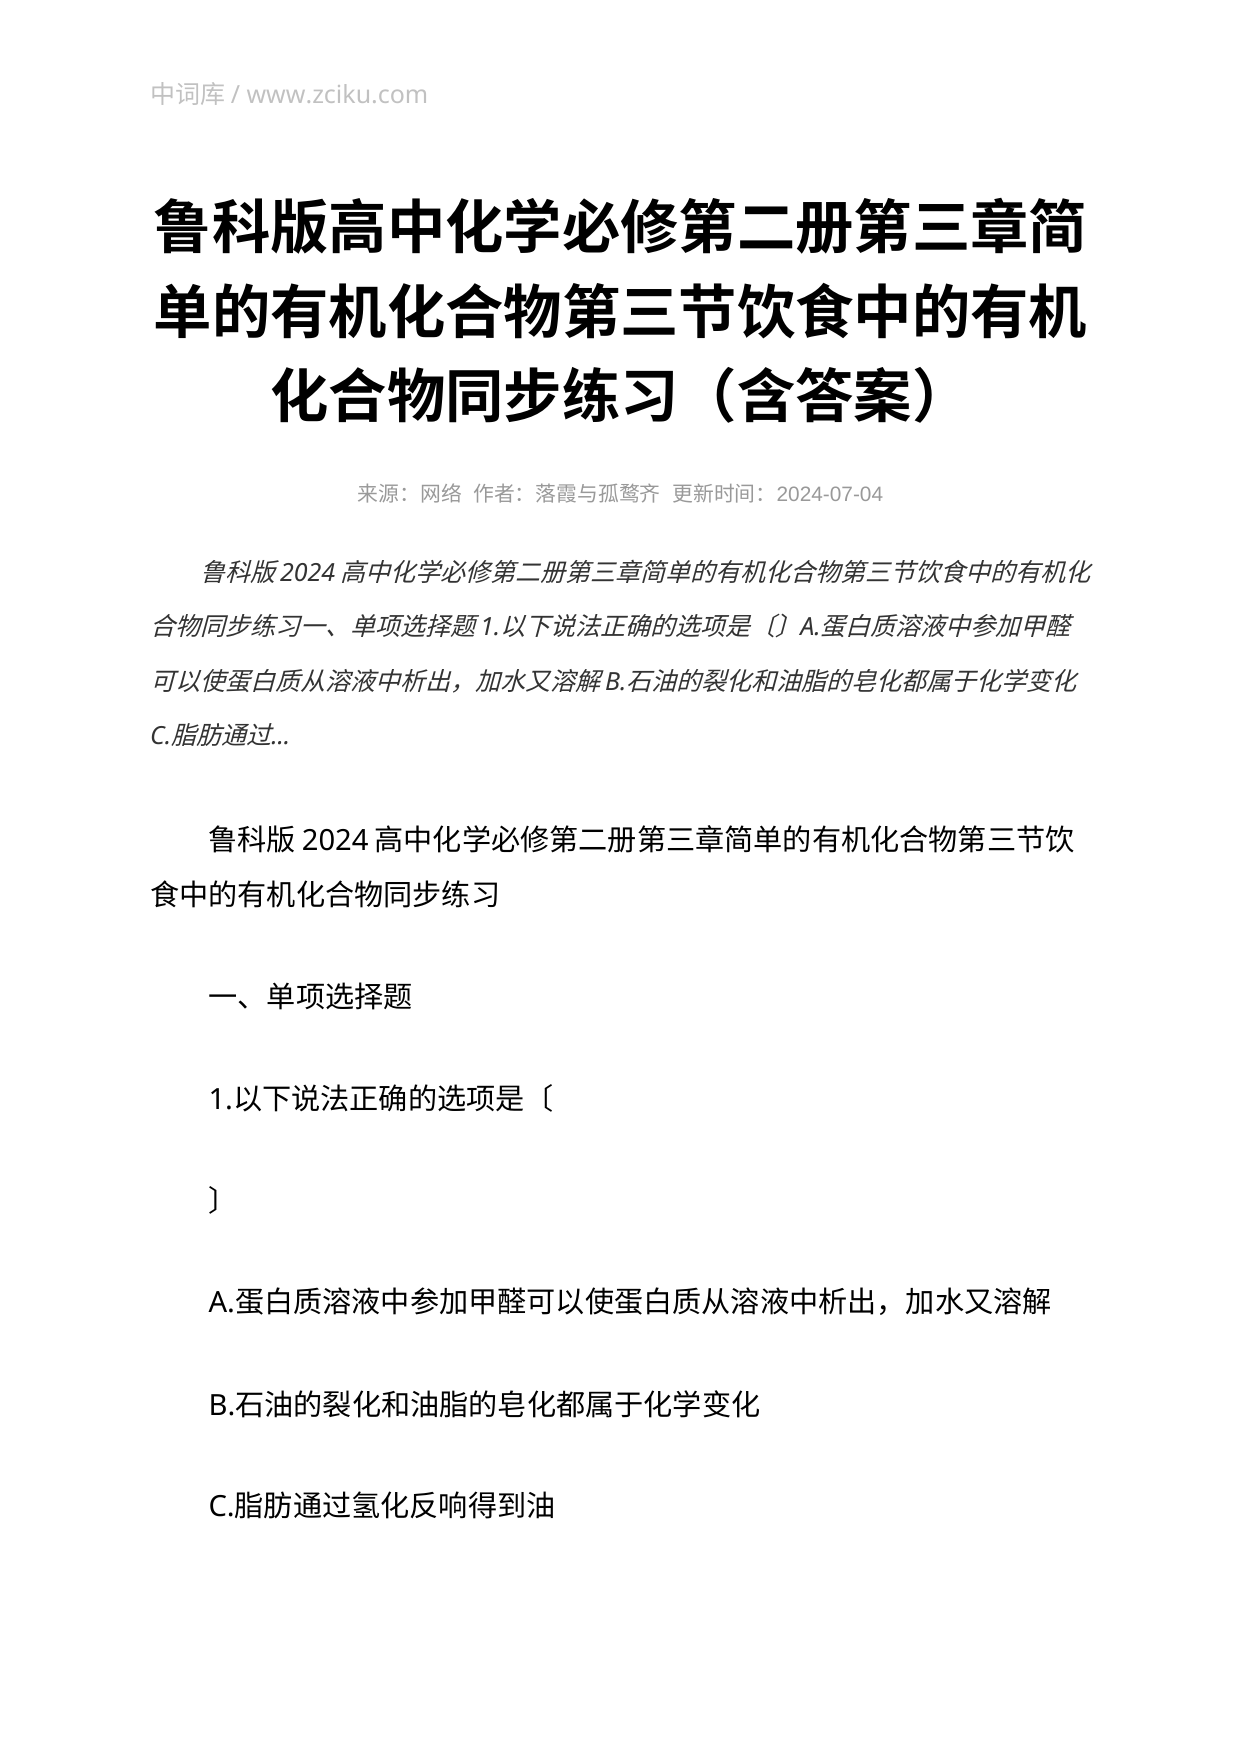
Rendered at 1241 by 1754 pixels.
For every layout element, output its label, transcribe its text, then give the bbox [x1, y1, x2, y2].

text 鲁科版2024高中化学必修第二册第三章简单的有机化合物第三节饮食中的有机化合物同步练习 [150, 817, 1090, 914]
text 一、单项选择题 [150, 973, 1090, 1016]
text A.蛋白质溶液中参加甲醛可以使蛋白质从溶液中析出，加水又溶解 [150, 1279, 1090, 1321]
text 1.以下说法正确的选项是〔 [150, 1075, 1090, 1118]
text C.脂肪通过氢化反响得到油 [150, 1483, 1090, 1525]
text 〕 [150, 1177, 1090, 1219]
text B.石油的裂化和油脂的皂化都属于化学变化 [150, 1381, 1090, 1423]
subtitle 鲁科版高中化学必修第二册第三章简单的有机化合物第三节饮食中的有机化合物同步练习（含答案） [150, 181, 1090, 435]
text 来源：网络 作者：落霞与孤鹜齐 更新时间：2024-07-04 [150, 482, 1090, 506]
text 鲁科版2024高中化学必修第二册第三章简单的有机化合物第三节饮食中的有机化合物同步练习一、单项选择题1.以下说法正确的选项是〔〕A.蛋白质溶液中参加甲醛可以使蛋白质从溶液中析出，加水又溶解B.石油的裂化和油脂的皂化都属于化学变化C.脂肪通过... [150, 552, 1090, 752]
